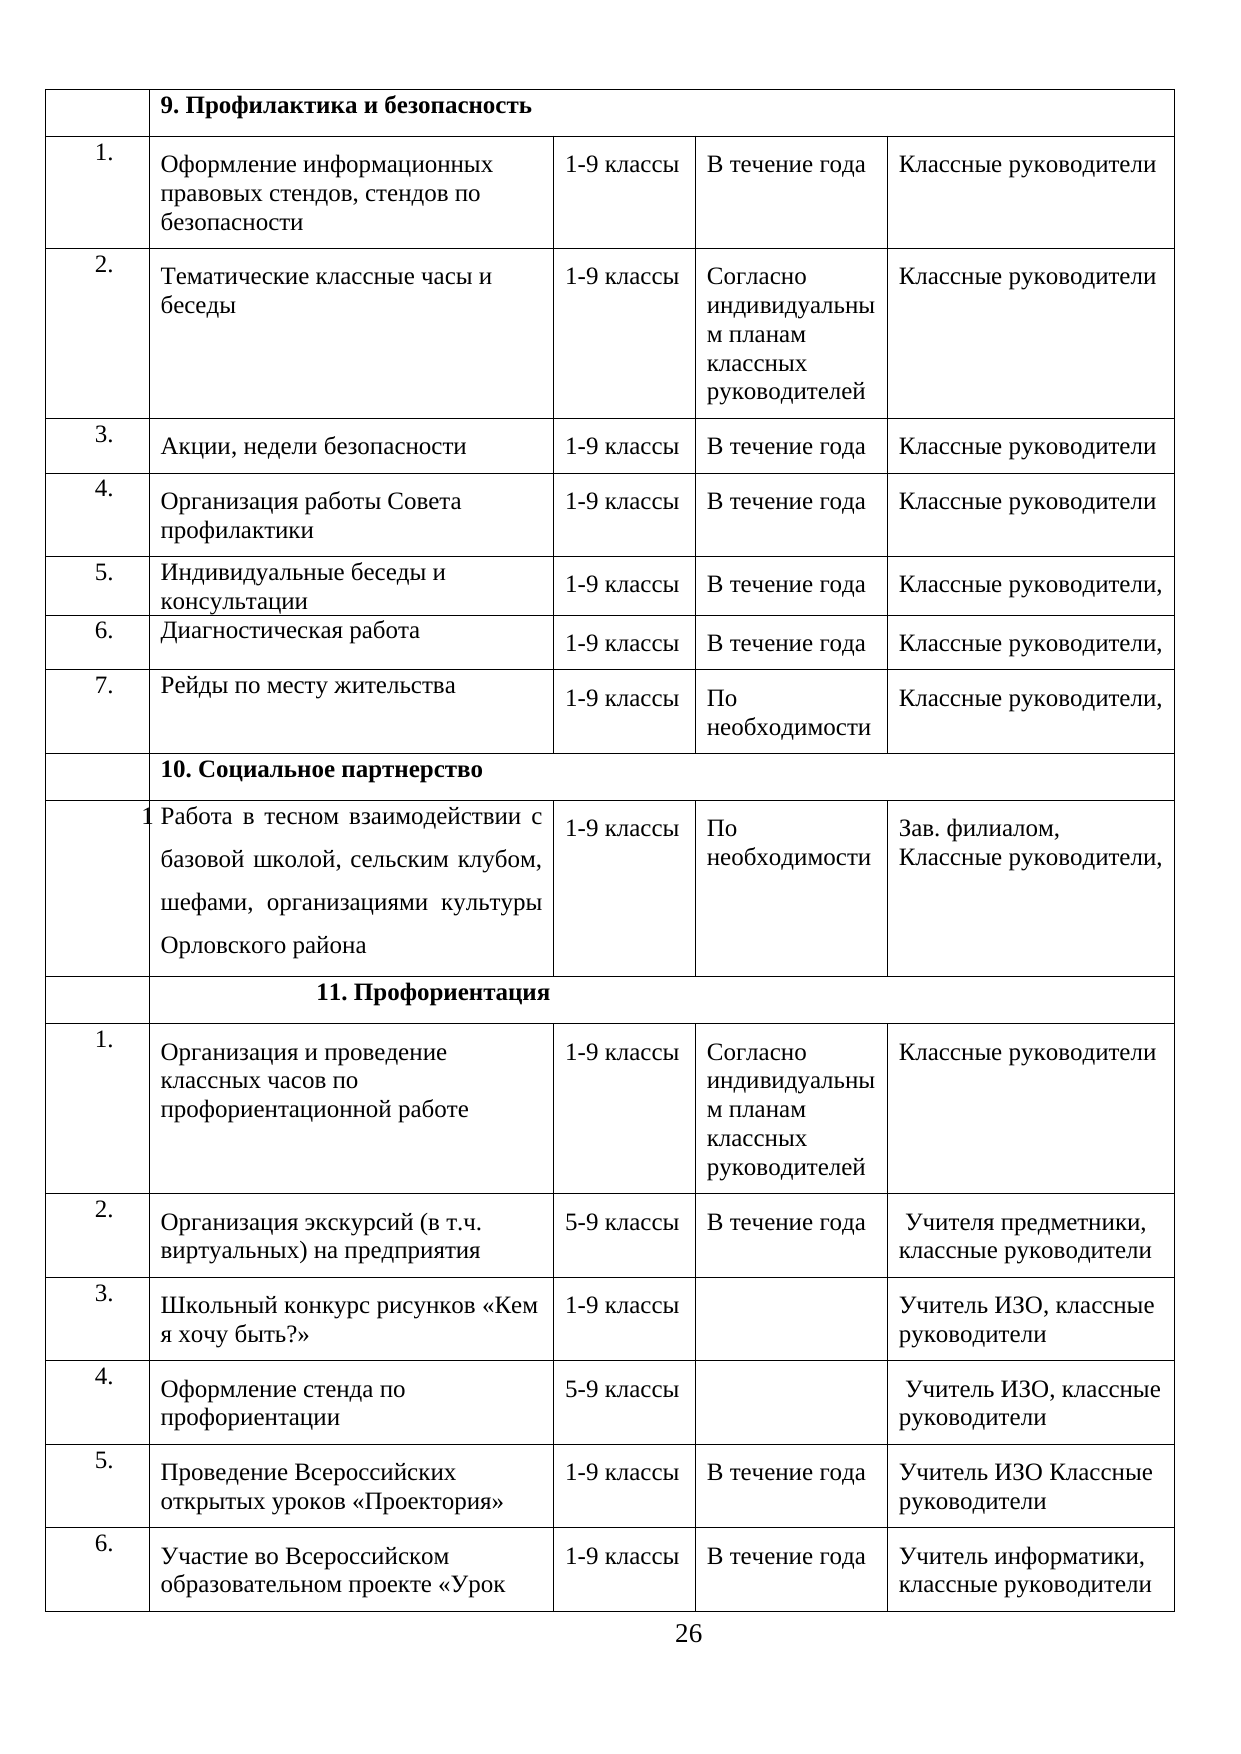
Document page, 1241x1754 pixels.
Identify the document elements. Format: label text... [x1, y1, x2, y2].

table_cell Классные руководители [888, 137, 1174, 248]
table_cell Зав. филиалом, Классные руководители, [888, 801, 1174, 976]
table_cell Рейды по месту жительства [150, 670, 553, 753]
table_cell В течение года [696, 474, 887, 556]
table_cell Тематические классные часы и беседы [150, 249, 553, 418]
table_cell [46, 1361, 149, 1444]
table_cell [696, 1278, 887, 1360]
table_cell Оформление информационных правовых стендов, стендов по безопасности [150, 137, 553, 248]
table_cell Учитель ИЗО Классные руководители [888, 1445, 1174, 1527]
table_cell Школьный конкурс рисунков «Кем я хочу быть?» [150, 1278, 553, 1360]
table_cell Диагностическая работа [150, 616, 553, 669]
table_cell В течение года [696, 419, 887, 472]
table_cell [150, 1528, 553, 1611]
table_cell Организация и проведение классных часов по профориентационной работе [150, 1024, 553, 1193]
table_cell Согласно индивидуальным планам классных руководителей [696, 249, 887, 418]
table_cell По необходимости [696, 801, 887, 976]
table_cell [46, 670, 149, 753]
table_cell Проведение Всероссийских открытых уроков «Проектория» [150, 1445, 553, 1527]
table_cell Классные руководители, [888, 557, 1174, 614]
table_cell [46, 137, 149, 248]
table_cell 10. Социальное партнерство [150, 754, 1174, 800]
table_cell 9. Профилактика и безопасность [150, 90, 1174, 136]
table_cell Организация работы Совета профилактики [150, 474, 553, 556]
table_cell Классные руководители [888, 249, 1174, 418]
table_cell 1-9 классы [554, 1278, 695, 1360]
table_cell 1-9 классы [554, 137, 695, 248]
table_cell 1-9 классы [554, 474, 695, 556]
table_cell Классные руководители [888, 474, 1174, 556]
table_cell Акции, недели безопасности [150, 419, 553, 472]
table_cell Оформление стенда по профориентации [150, 1361, 553, 1444]
table_cell [46, 1194, 149, 1277]
table_cell 1-9 классы [554, 616, 695, 669]
table_cell 1-9 классы [554, 1024, 695, 1193]
table_cell 1-9 классы [554, 249, 695, 418]
table_cell Классные руководители [888, 419, 1174, 472]
table_cell [46, 249, 149, 418]
table_cell Учителя предметники, классные руководители [888, 1194, 1174, 1277]
table_cell В течение года [696, 1194, 887, 1277]
table_cell [46, 90, 149, 136]
table_cell 11. Профориентация [150, 977, 1174, 1023]
table_cell 5-9 классы [554, 1361, 695, 1444]
table_cell [46, 1445, 149, 1527]
table_cell В течение года [696, 557, 887, 614]
table_cell [46, 616, 149, 669]
table_cell В течение года [696, 616, 887, 669]
table_cell Индивидуальные беседы и консультации [150, 557, 553, 614]
table_cell 1 [46, 801, 149, 976]
table_cell [46, 977, 149, 1023]
table_cell Учитель ИЗО, классные руководители [888, 1361, 1174, 1444]
table_cell 1-9 классы [554, 1445, 695, 1527]
table_cell [46, 1528, 149, 1611]
table_cell 1-9 классы [554, 419, 695, 472]
table_cell Классные руководители, [888, 616, 1174, 669]
table_cell В течение года [696, 1528, 887, 1611]
table_cell По необходимости [696, 670, 887, 753]
table_cell Классные руководители [888, 1024, 1174, 1193]
table_cell [46, 557, 149, 614]
table_cell Работа в тесном взаимодействии с базовой школой, сельским клубом, шефами, организациями культуры Орловского района [150, 801, 553, 976]
table_cell [46, 1024, 149, 1193]
table_cell [46, 1278, 149, 1360]
table_cell 1-9 классы [554, 801, 695, 976]
table_cell 5-9 классы [554, 1194, 695, 1277]
table_cell [46, 419, 149, 472]
table_cell 1-9 классы [554, 670, 695, 753]
table_cell Организация экскурсий (в т.ч. виртуальных) на предприятия [150, 1194, 553, 1277]
table_cell [46, 474, 149, 556]
table_cell Согласно индивидуальным планам классных руководителей [696, 1024, 887, 1193]
table_cell В течение года [696, 137, 887, 248]
table_cell В течение года [696, 1445, 887, 1527]
table_cell Классные руководители, [888, 670, 1174, 753]
table_cell 1-9 классы [554, 1528, 695, 1611]
table_cell [46, 754, 149, 800]
table_cell [696, 1361, 887, 1444]
table_cell 1-9 классы [554, 557, 695, 614]
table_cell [888, 1528, 1174, 1611]
table_cell Учитель ИЗО, классные руководители [888, 1278, 1174, 1360]
